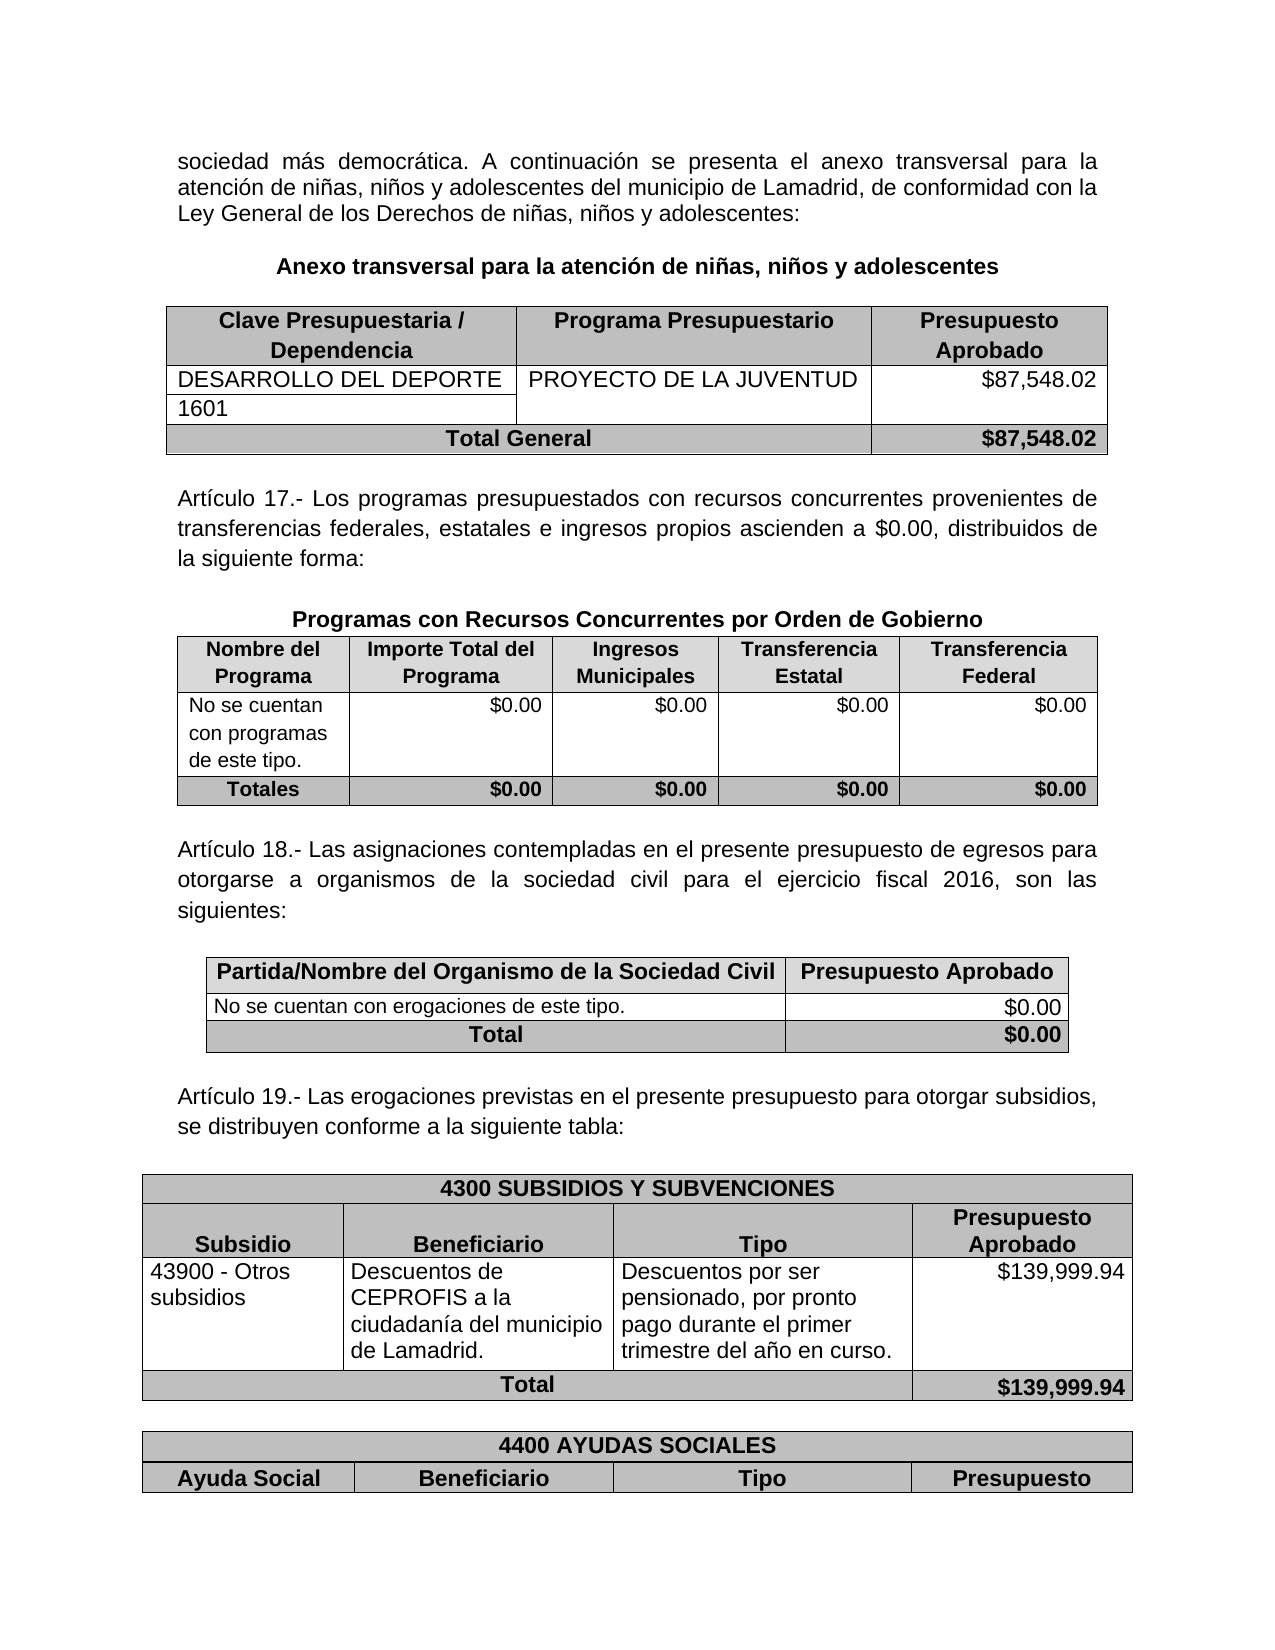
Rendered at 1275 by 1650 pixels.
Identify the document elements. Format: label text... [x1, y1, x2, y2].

table_cell $139,999.94 [913, 1371, 1132, 1400]
table_cell 43900 - Otros subsidios [143, 1258, 343, 1370]
table_cell Descuentos de CEPROFIS a la ciudadanía del municipio de Lamadrid. [344, 1258, 613, 1370]
table_cell No se cuentan con programas de este tipo. [178, 693, 349, 776]
table_cell $139,999.94 [913, 1258, 1132, 1370]
table_cell 1601 [167, 395, 516, 424]
text Artículo 17.- Los programas presupuestados con recursos concurrentes provenientes de transferencias federales, estatales e ingresos propios ascienden a $0.00, distribuidos de la siguiente forma: [177, 485, 1098, 572]
table_header Importe Total del Programa [350, 637, 552, 692]
table_header Transferencia Estatal [719, 637, 899, 692]
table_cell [912, 1463, 1132, 1492]
table_cell $0.00 [553, 693, 718, 776]
text Anexo transversal para la atención de niñas, niños y adolescentes [177, 253, 1098, 279]
table_cell Tipo [614, 1204, 912, 1257]
table_cell $0.00 [553, 777, 718, 805]
table_cell Beneficiario [355, 1463, 613, 1492]
table_cell $0.00 [786, 1021, 1068, 1052]
table_header 4400 AYUDAS SOCIALES [143, 1432, 1132, 1461]
table_cell $0.00 [900, 777, 1097, 805]
table_cell Tipo [614, 1463, 911, 1492]
table_cell Descuentos por ser pensionado, por pronto pago durante el primer trimestre del año en curso. [614, 1258, 912, 1370]
table_cell $0.00 [900, 693, 1097, 776]
table_cell Ayuda Social [143, 1463, 354, 1492]
table_header Transferencia Federal [900, 637, 1097, 692]
table_header 4300 SUBSIDIOS Y SUBVENCIONES [143, 1175, 1132, 1203]
table_cell $0.00 [719, 777, 899, 805]
table_cell Subsidio [143, 1204, 343, 1257]
table_cell $0.00 [350, 777, 552, 805]
table_header Programa Presupuestario [517, 307, 871, 365]
table_header Nombre del Programa [178, 637, 349, 692]
table_header Presupuesto Aprobado [872, 307, 1107, 365]
table_cell $87,548.02 [872, 366, 1107, 424]
table_cell $0.00 [350, 693, 552, 776]
table_cell PROYECTO DE LA JUVENTUD [517, 366, 871, 424]
table_cell $87,548.02 [872, 425, 1107, 453]
table_cell DESARROLLO DEL DEPORTE [167, 366, 516, 394]
table_cell $0.00 [786, 994, 1068, 1020]
table_header Ingresos Municipales [553, 637, 718, 692]
table_cell $0.00 [719, 693, 899, 776]
table_cell Total General [167, 425, 871, 453]
table_header Partida/Nombre del Organismo de la Sociedad Civil [207, 958, 785, 993]
table_cell Totales [178, 777, 349, 805]
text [177, 148, 1098, 227]
text Programas con Recursos Concurrentes por Orden de Gobierno [177, 606, 1098, 632]
table_header Presupuesto Aprobado [786, 958, 1068, 993]
text Artículo 18.- Las asignaciones contempladas en el presente presupuesto de egresos para otorgarse a organismos de la sociedad civil para el ejercicio fiscal 2016, son las siguientes: [177, 836, 1098, 923]
table_cell Total [207, 1021, 785, 1052]
table_cell No se cuentan con erogaciones de este tipo. [207, 994, 785, 1020]
table_header Clave Presupuestaria / Dependencia [167, 307, 516, 365]
table_cell Presupuesto Aprobado [913, 1204, 1132, 1257]
table_cell Beneficiario [344, 1204, 613, 1257]
table_cell Total [143, 1371, 912, 1400]
list Artículo 19.- Las erogaciones previstas en el presente presupuesto para otorgar subsidios, se distribuyen conforme a la siguiente tabla: [177, 1083, 1098, 1139]
